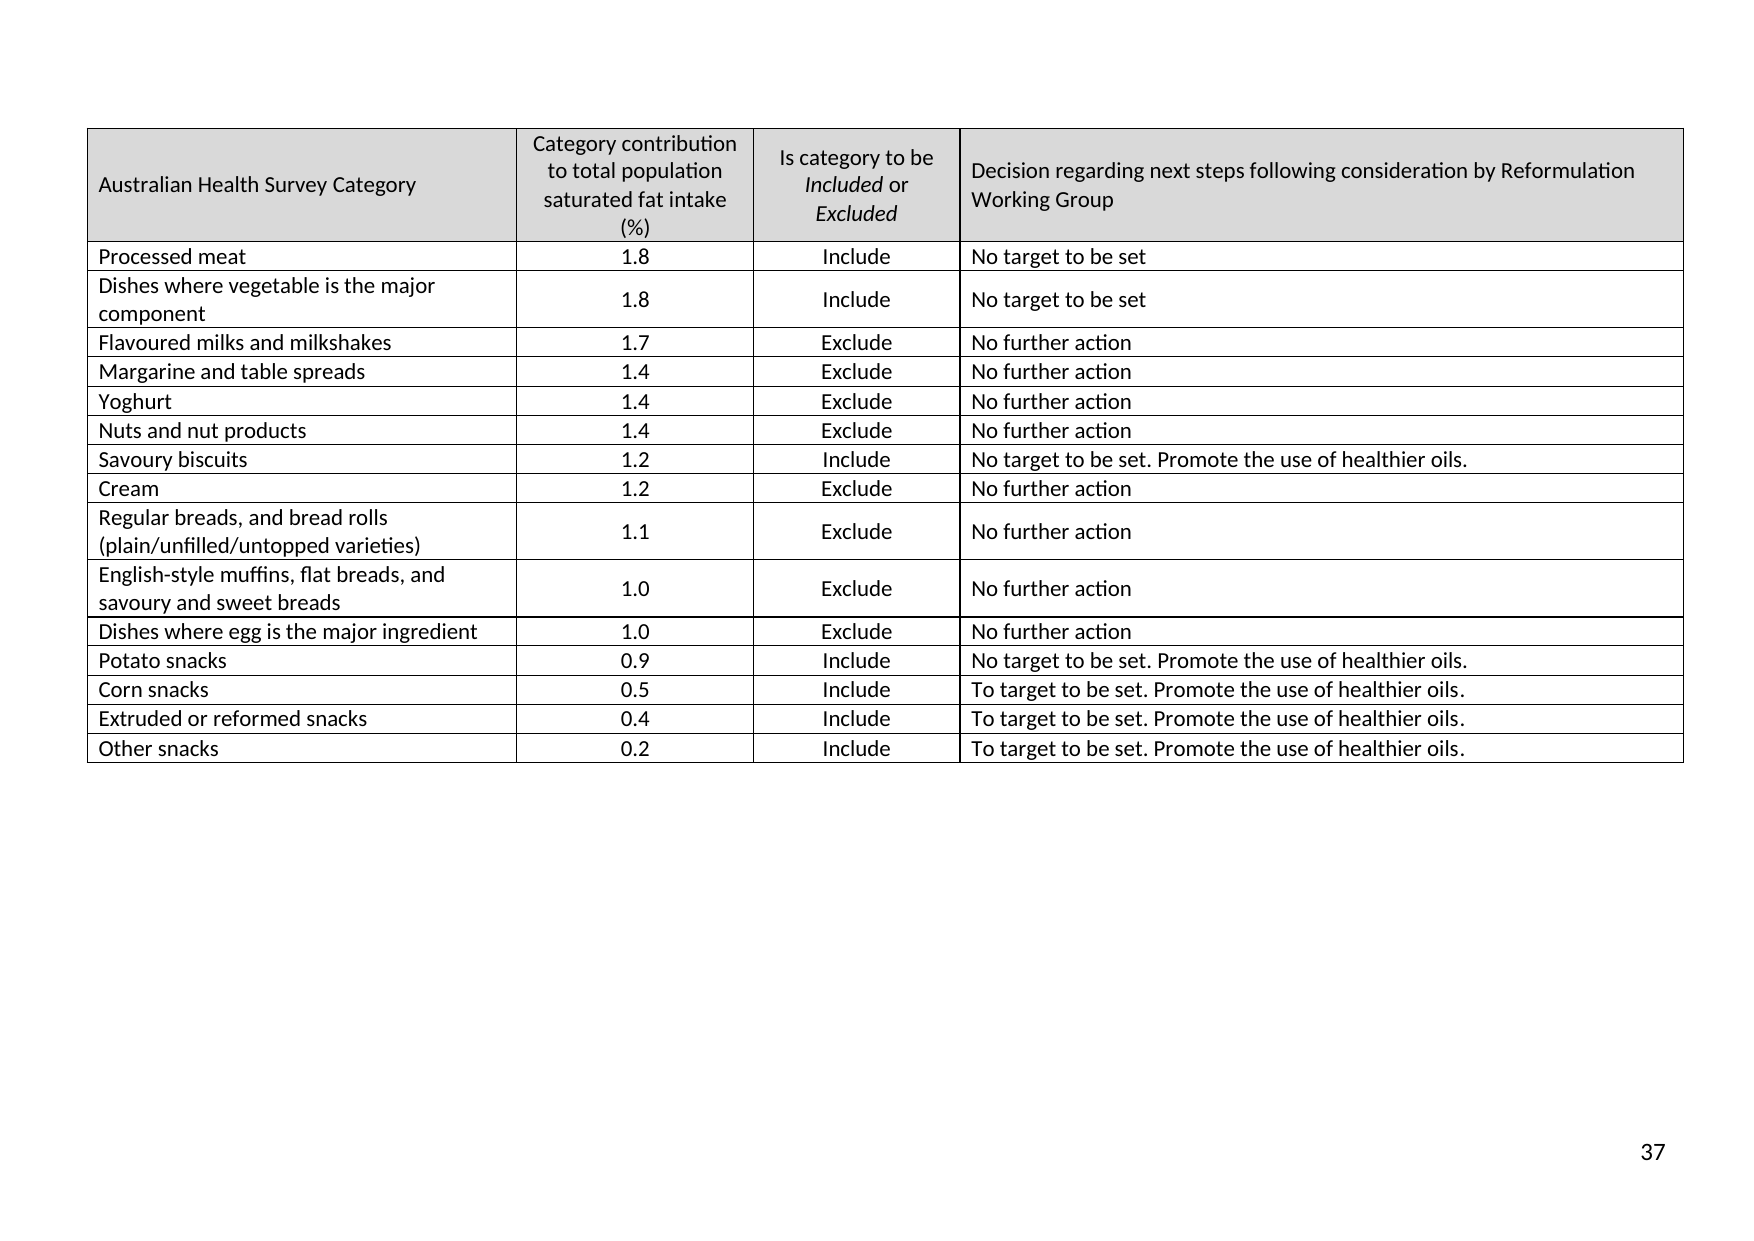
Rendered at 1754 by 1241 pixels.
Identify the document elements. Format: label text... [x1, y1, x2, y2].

table_cell Cream [88, 474, 516, 502]
table_cell Dishes where egg is the major ingredient [88, 618, 516, 645]
table_cell Savoury biscuits [88, 445, 516, 473]
table_cell 1.8 [517, 242, 753, 270]
table_cell Potato snacks [88, 646, 516, 674]
table_cell Exclude [754, 328, 959, 356]
table_cell Exclude [754, 503, 959, 559]
table_cell No further action [961, 328, 1683, 356]
table_cell Margarine and table spreads [88, 357, 516, 386]
table_cell Exclude [754, 357, 959, 386]
table_cell Dishes where vegetable is the major component [88, 271, 516, 327]
table_cell To target to be set. Promote the use of healthier oils. [961, 705, 1683, 733]
table_header Category contribution to total population saturated fat intake (%) [517, 129, 753, 241]
table_cell 0.4 [517, 705, 753, 733]
table_cell No further action [961, 503, 1683, 559]
table_cell No target to be set. Promote the use of healthier oils. [961, 646, 1683, 674]
table_cell 0.9 [517, 646, 753, 674]
table_cell To target to be set. Promote the use of healthier oils. [961, 676, 1683, 703]
table_cell Include [754, 734, 959, 762]
table_cell Include [754, 445, 959, 473]
table_header Australian Health Survey Category [88, 129, 516, 241]
table_cell Yoghurt [88, 387, 516, 415]
table_cell 1.2 [517, 474, 753, 502]
table_cell Nuts and nut products [88, 416, 516, 444]
table_cell Exclude [754, 618, 959, 645]
table_header Is category to be Included or Excluded [754, 129, 959, 241]
table_cell 1.0 [517, 560, 753, 616]
table_cell No further action [961, 416, 1683, 444]
table_cell 1.4 [517, 416, 753, 444]
table_cell 1.4 [517, 357, 753, 386]
table_cell No target to be set [961, 271, 1683, 327]
table_cell 0.2 [517, 734, 753, 762]
table_cell Processed meat [88, 242, 516, 270]
table_cell No further action [961, 357, 1683, 386]
table_cell 1.1 [517, 503, 753, 559]
table_cell Exclude [754, 474, 959, 502]
table_cell Include [754, 676, 959, 703]
table_cell Include [754, 646, 959, 674]
table_cell 1.7 [517, 328, 753, 356]
table_cell Exclude [754, 560, 959, 616]
table_cell No target to be set [961, 242, 1683, 270]
table_cell 0.5 [517, 676, 753, 703]
table_cell Include [754, 271, 959, 327]
table_cell 1.8 [517, 271, 753, 327]
table_header Decision regarding next steps following consideration by Reformulation Working Group [961, 129, 1683, 241]
table_cell No further action [961, 560, 1683, 616]
table_cell Exclude [754, 416, 959, 444]
table_cell To target to be set. Promote the use of healthier oils. [961, 734, 1683, 762]
table_cell Corn snacks [88, 676, 516, 703]
table_cell Other snacks [88, 734, 516, 762]
table_cell Exclude [754, 387, 959, 415]
table_cell Extruded or reformed snacks [88, 705, 516, 733]
table_cell Regular breads, and bread rolls (plain/unfilled/untopped varieties) [88, 503, 516, 559]
table_cell No further action [961, 474, 1683, 502]
table_cell Include [754, 705, 959, 733]
table_cell 1.2 [517, 445, 753, 473]
table_cell 1.0 [517, 618, 753, 645]
table_cell No further action [961, 618, 1683, 645]
table_cell No further action [961, 387, 1683, 415]
table_cell 1.4 [517, 387, 753, 415]
table_cell Flavoured milks and milkshakes [88, 328, 516, 356]
table_cell Include [754, 242, 959, 270]
table_cell No target to be set. Promote the use of healthier oils. [961, 445, 1683, 473]
table_cell English-style muffins, flat breads, and savoury and sweet breads [88, 560, 516, 616]
